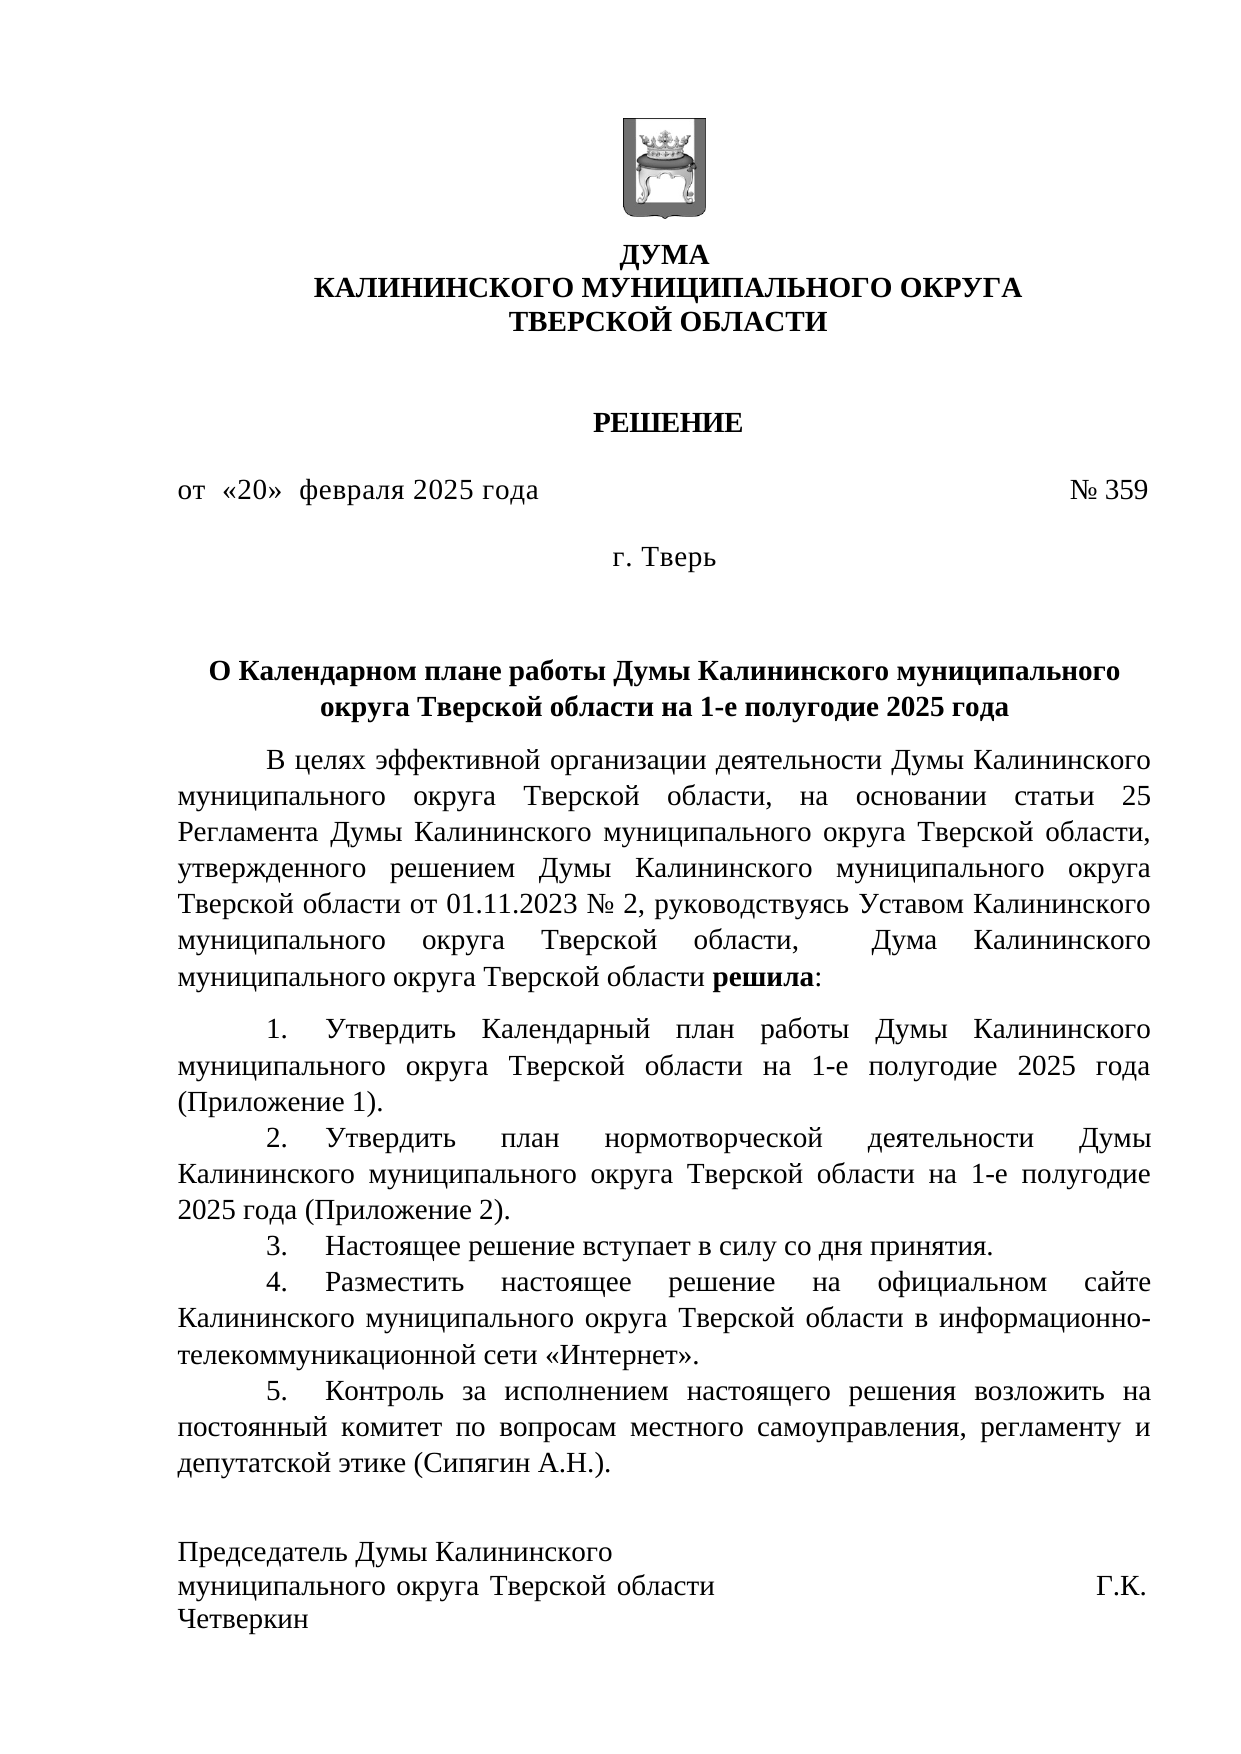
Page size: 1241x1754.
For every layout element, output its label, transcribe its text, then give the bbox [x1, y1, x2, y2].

list Утвердить план нормотворческой деятельности Думы Калининского муниципального округа Тверской области на 1-е полугодие 2025 года (Приложение 2). [177, 1120, 1152, 1226]
text ДУМА [177, 237, 1152, 271]
list Утвердить Календарный план работы Думы Калининского муниципального округа Тверской области на 1-е полугодие 2025 года (Приложение 1). [177, 1011, 1152, 1117]
text Председатель Думы Калининского [177, 1534, 1152, 1568]
text муниципального округа Тверской области Г.К. Четверкин [177, 1568, 1152, 1635]
list Контроль за исполнением настоящего решения возложить на постоянный комитет по вопросам местного самоуправления, регламенту и депутатской этике (Сипягин А.Н.). [177, 1373, 1152, 1479]
text г. Тверь [177, 539, 1152, 572]
text ТВЕРСКОЙ ОБЛАСТИ [177, 304, 1152, 338]
text РЕШЕНИЕ [178, 405, 1152, 438]
text от «20» февраля 2025 года № 359 [177, 472, 1152, 505]
picture [623, 118, 706, 219]
text В целях эффективной организации деятельности Думы Калининского муниципального округа Тверской области, на основании статьи 25 Регламента Думы Калининского муниципального округа Тверской области, утвержденного решением Думы Калининского муниципального округа Тверской области от 01.11.2023 № 2, руководствуясь Уставом Калининского муниципального округа Тверской области, Дума Калининского муниципального округа Тверской области решила: [177, 742, 1152, 992]
text КАЛИНИНСКОГО МУНИЦИПАЛЬНОГО ОКРУГА [177, 271, 1152, 304]
text О Календарном плане работы Думы Калининского муниципального округа Тверской области на 1-е полугодие 2025 года [177, 653, 1152, 722]
list Разместить настоящее решение на официальном сайте Калининского муниципального округа Тверской области в информационно-телекоммуникационной сети «Интернет». [177, 1264, 1152, 1370]
list Настоящее решение вступает в силу со дня принятия. [177, 1228, 1152, 1262]
